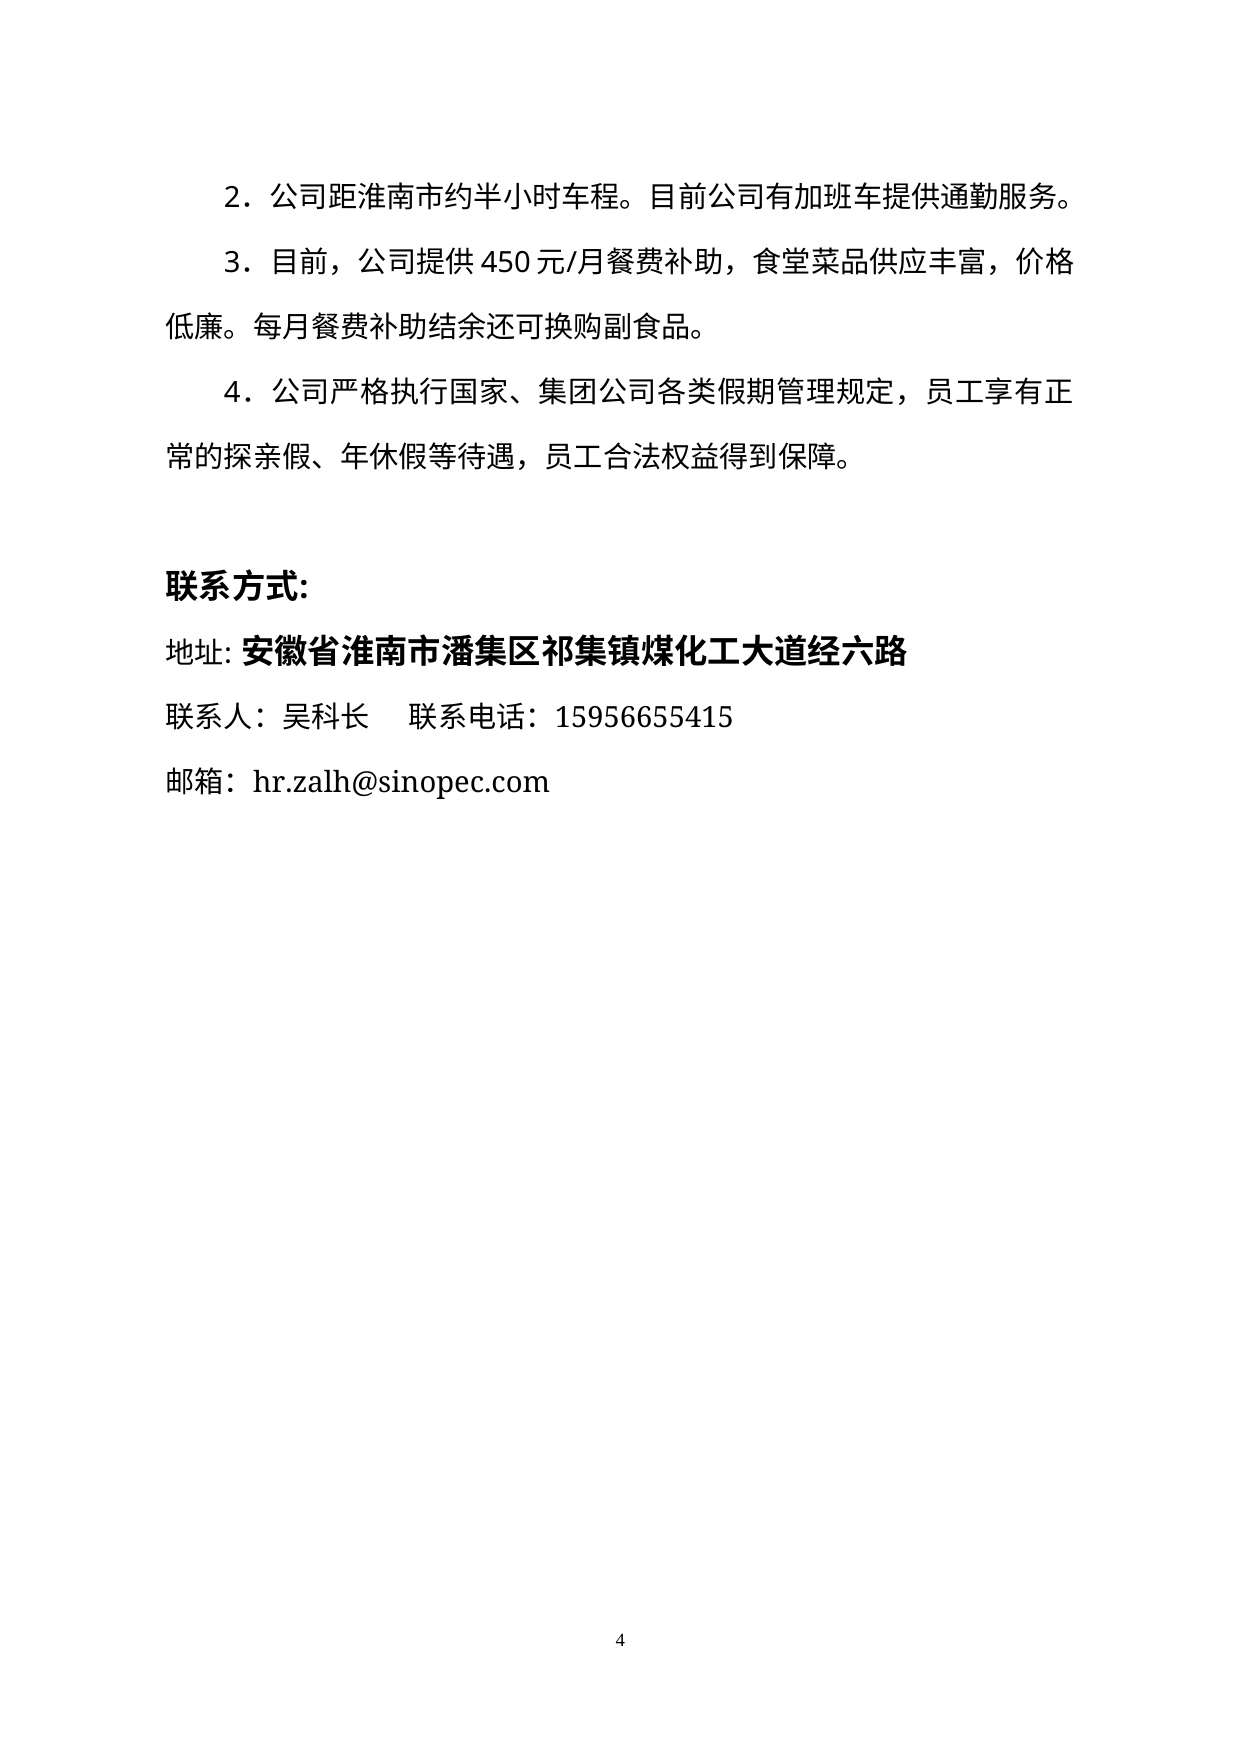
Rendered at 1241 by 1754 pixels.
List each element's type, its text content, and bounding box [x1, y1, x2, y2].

text 2．公司距淮南市约半小时车程。目前公司有加班车提供通勤服务。 [165, 162, 1075, 227]
text 联系人：吴科长 联系电话：15956655415 [165, 682, 1075, 747]
text 3．目前，公司提供450元/月餐费补助，食堂菜品供应丰富，价格低廉。每月餐费补助结余还可换购副食品。 [165, 227, 1075, 357]
text 地址: 安徽省淮南市潘集区祁集镇煤化工大道经六路 [165, 617, 1075, 682]
text 邮箱：hr.zalh@sinopec.com [165, 747, 1075, 812]
text 4．公司严格执行国家、集团公司各类假期管理规定，员工享有正常的探亲假、年休假等待遇，员工合法权益得到保障。 [165, 357, 1075, 487]
text 联系方式: [165, 552, 1075, 617]
